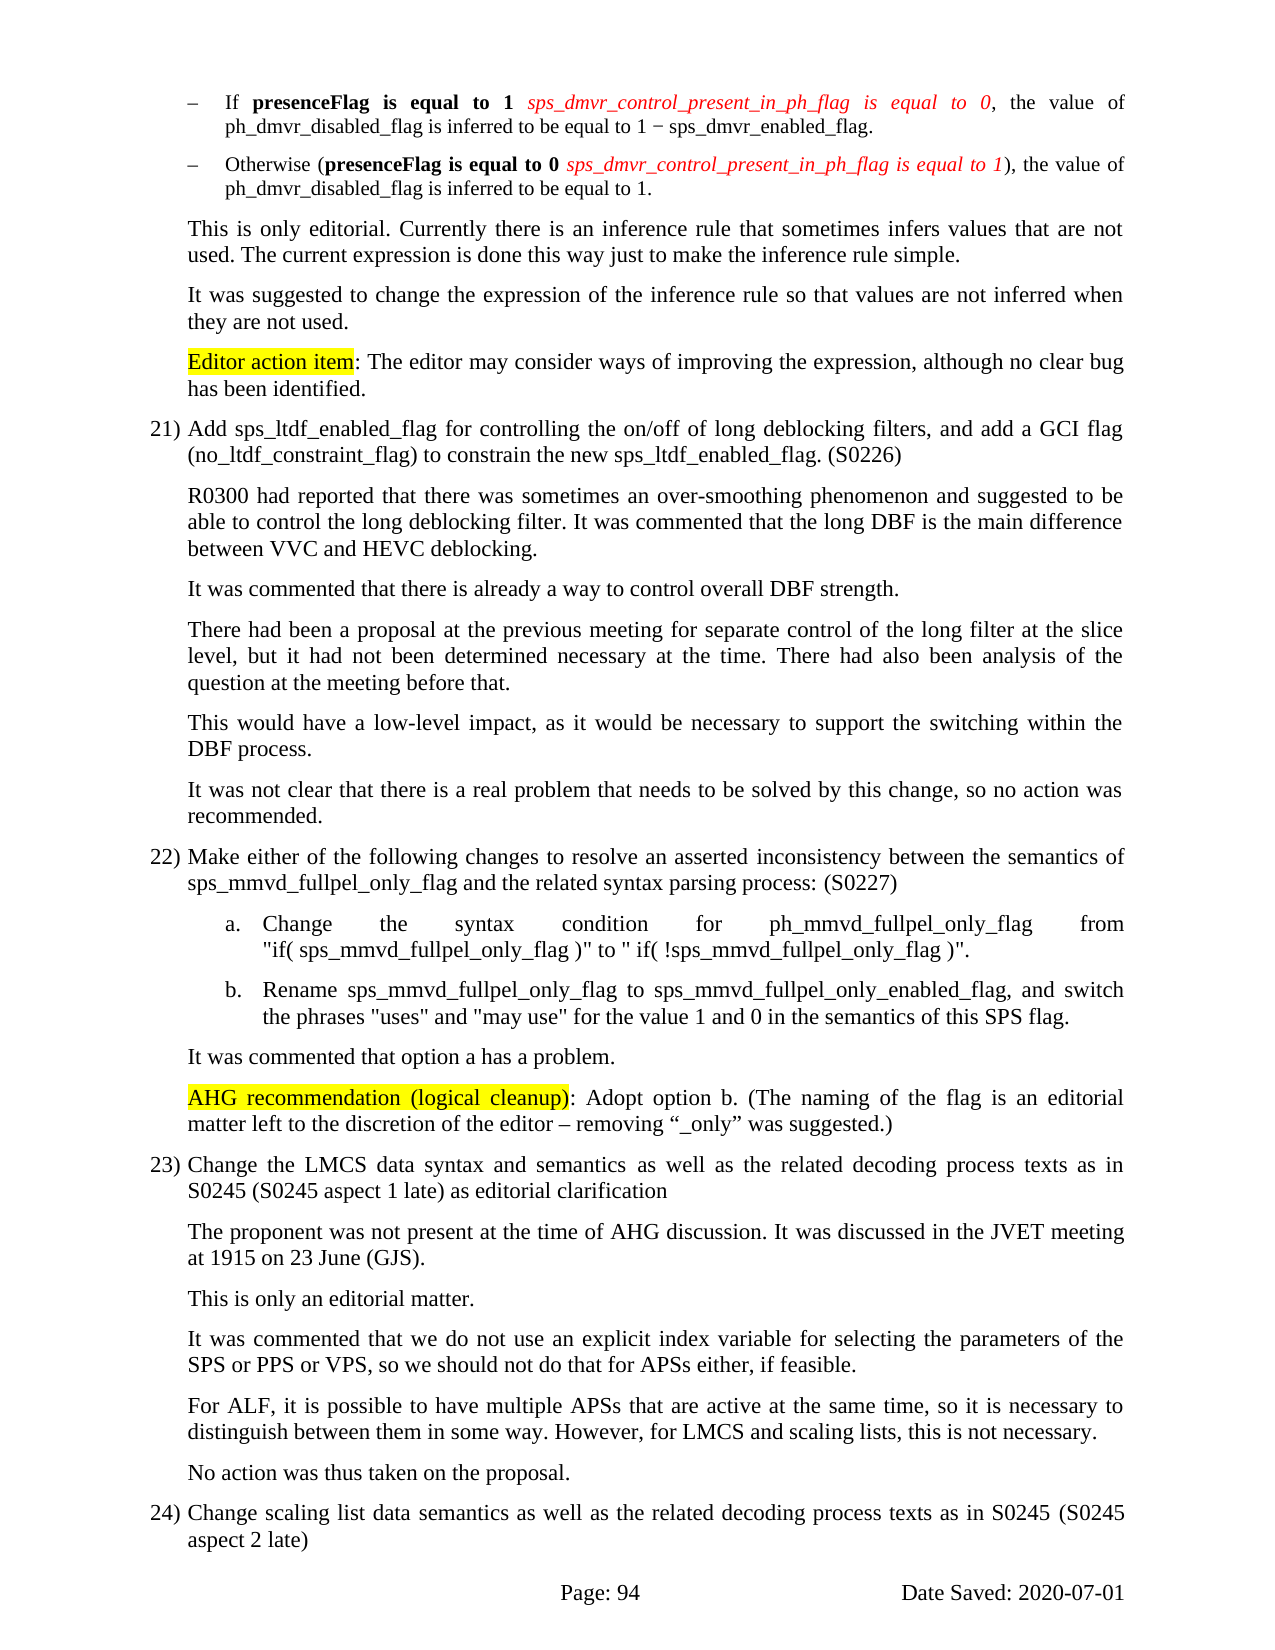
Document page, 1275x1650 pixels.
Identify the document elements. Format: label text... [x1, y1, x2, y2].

list Rename sps_mmvd_fullpel_only_flag to sps_mmvd_fullpel_only_enabled_flag, and switch the phrases "uses" and "may use" for the value 1 and 0 in the semantics of this SPS flag. [225, 977, 1125, 1029]
text R0300 had reported that there was sometimes an over-smoothing phenomenon and suggested to be able to control the long deblocking filter. It was commented that the long DBF is the main difference between VVC and HEVC deblocking. [187, 482, 1125, 561]
text AHG recommendation (logical cleanup): Adopt option b. (The naming of the flag is an editorial matter left to the discretion of the editor – removing “_only” was suggested.) [187, 1084, 1125, 1137]
text It was not clear that there is a real problem that needs to be solved by this change, so no action was recommended. [187, 776, 1125, 829]
list Make either of the following changes to resolve an asserted inconsistency between the semantics of sps_mmvd_fullpel_only_flag and the related syntax parsing process: (S0227) [150, 843, 1125, 896]
list Add sps_ltdf_enabled_flag for controlling the on/off of long deblocking filters, and add a GCI flag (no_ltdf_constraint_flag) to constrain the new sps_ltdf_enabled_flag. (S0226) [150, 415, 1125, 468]
text This is only editorial. Currently there is an inference rule that sometimes infers values that are not used. The current expression is done this way just to make the inference rule simple. [187, 214, 1125, 267]
text No action was thus taken on the proposal. [187, 1459, 1125, 1485]
text It was commented that there is already a way to control overall DBF strength. [187, 575, 1125, 602]
text There had been a proposal at the previous meeting for separate control of the long filter at the slice level, but it had not been determined necessary at the time. There had also been analysis of the question at the meeting before that. [187, 616, 1125, 695]
list Otherwise (presenceFlag is equal to 0 sps_dmvr_control_present_in_ph_flag is equal to 1), the value of ph_dmvr_disabled_flag is inferred to be equal to 1. [187, 152, 1125, 200]
text This is only an editorial matter. [187, 1284, 1125, 1311]
text Editor action item: The editor may consider ways of improving the expression, although no clear bug has been identified. [187, 348, 1125, 401]
list If presenceFlag is equal to 1 sps_dmvr_control_present_in_ph_flag is equal to 0, the value of ph_dmvr_disabled_flag is inferred to be equal to 1 − sps_dmvr_enabled_flag. [187, 90, 1125, 138]
list Change the syntax condition for ph_mmvd_fullpel_only_flag from "if( sps_mmvd_fullpel_only_flag )" to " if( !sps_mmvd_fullpel_only_flag )". [225, 910, 1125, 962]
list Change scaling list data semantics as well as the related decoding process texts as in S0245 (S0245 aspect 2 late) [150, 1499, 1125, 1552]
text It was commented that option a has a problem. [187, 1043, 1125, 1070]
text It was commented that we do not use an explicit index variable for selecting the parameters of the SPS or PPS or VPS, so we should not do that for APSs either, if feasible. [187, 1325, 1125, 1378]
text This would have a low-level impact, as it would be necessary to support the switching within the DBF process. [187, 709, 1125, 762]
text The proponent was not present at the time of AHG discussion. It was discussed in the JVET meeting at 1915 on 23 June (GJS). [187, 1218, 1125, 1270]
list Change the LMCS data syntax and semantics as well as the related decoding process texts as in S0245 (S0245 aspect 1 late) as editorial clarification [150, 1151, 1125, 1203]
text For ALF, it is possible to have multiple APSs that are active at the same time, so it is necessary to distinguish between them in some way. However, for LMCS and scaling lists, this is not necessary. [187, 1392, 1125, 1445]
text It was suggested to change the expression of the inference rule so that values are not inferred when they are not used. [187, 281, 1125, 334]
